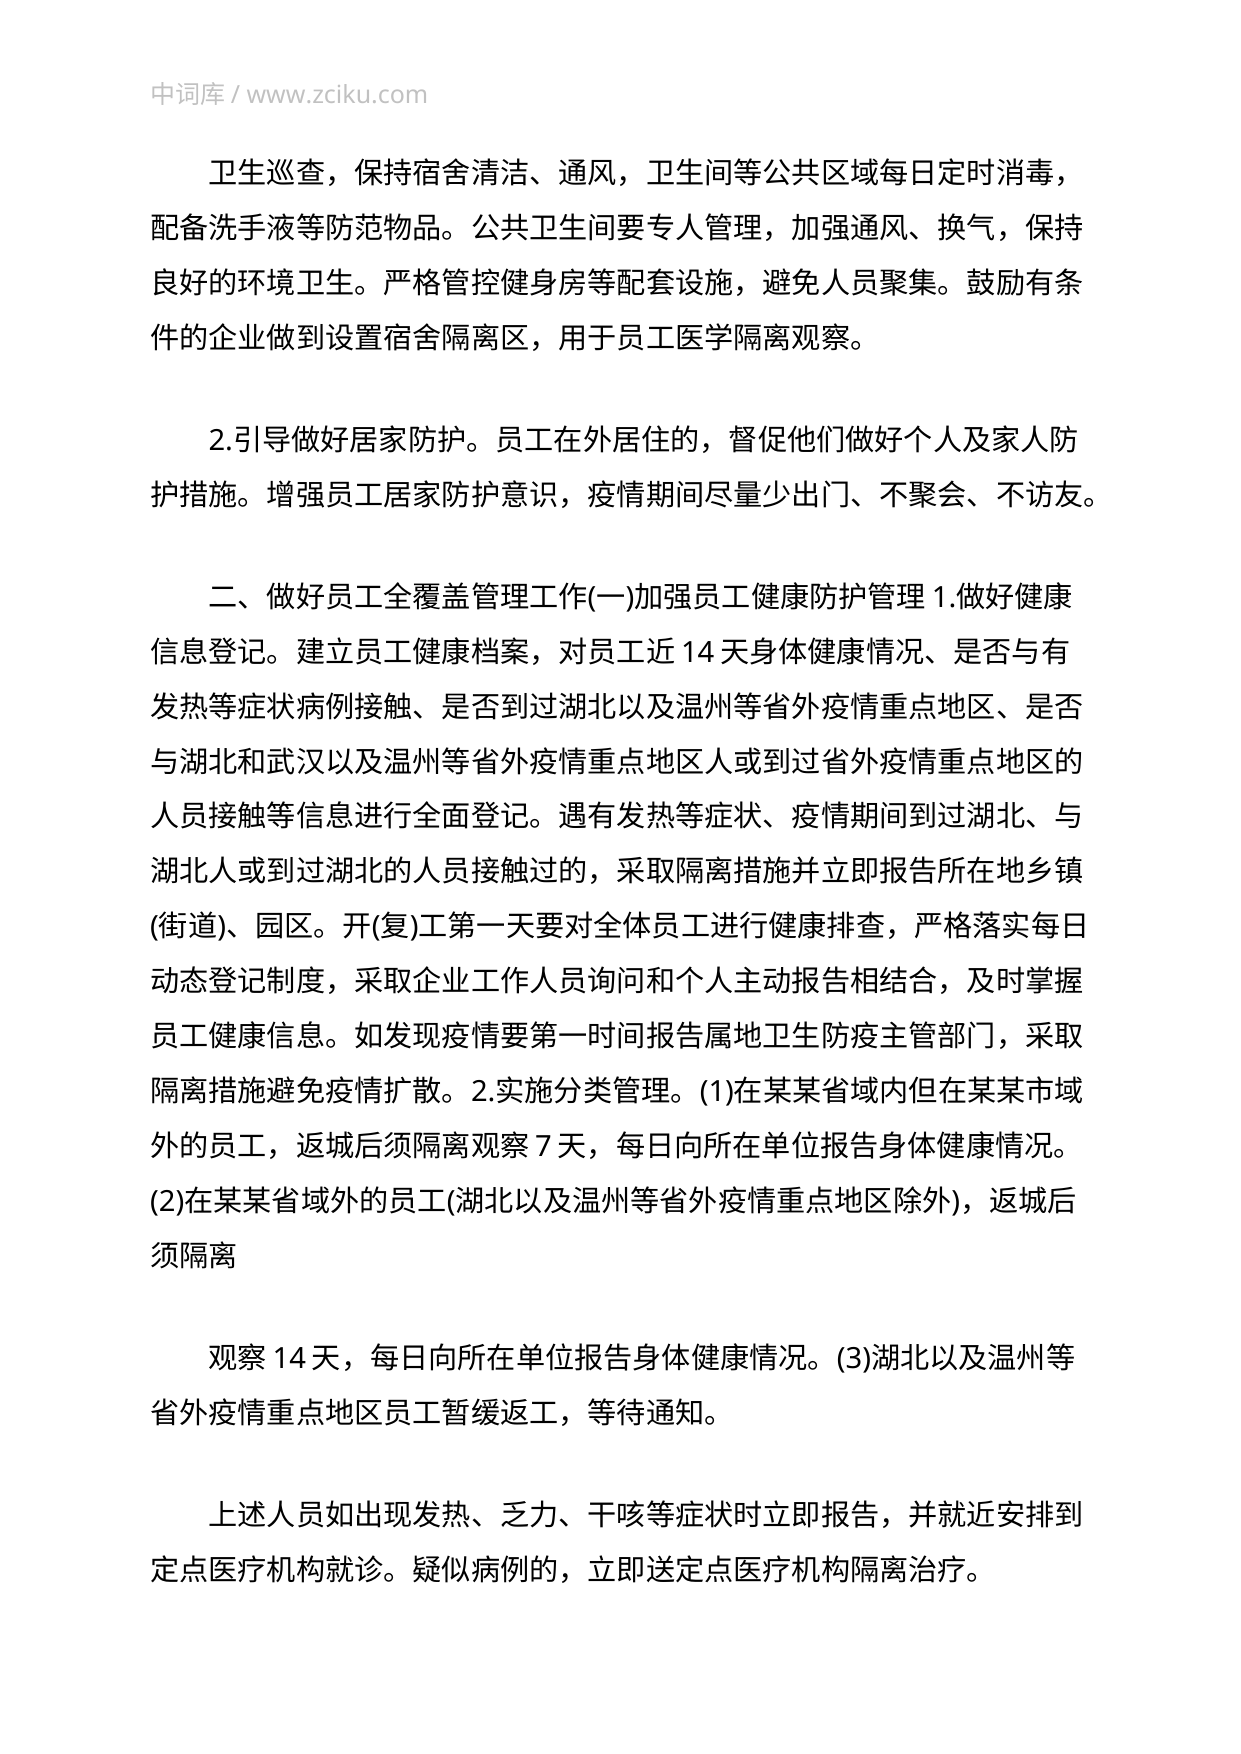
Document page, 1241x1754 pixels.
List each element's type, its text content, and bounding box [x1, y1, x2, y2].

text 观察14天，每日向所在单位报告身体健康情况。(3)湖北以及温州等省外疫情重点地区员工暂缓返工，等待通知。 [150, 1334, 1090, 1432]
text 2.引导做好居家防护。员工在外居住的，督促他们做好个人及家人防护措施。增强员工居家防护意识，疫情期间尽量少出门、不聚会、不访友。 [150, 416, 1090, 514]
text 卫生巡查，保持宿舍清洁、通风，卫生间等公共区域每日定时消毒，配备洗手液等防范物品。公共卫生间要专人管理，加强通风、换气，保持良好的环境卫生。严格管控健身房等配套设施，避免人员聚集。鼓励有条件的企业做到设置宿舍隔离区，用于员工医学隔离观察。 [150, 150, 1090, 357]
text 上述人员如出现发热、乏力、干咳等症状时立即报告，并就近安排到定点医疗机构就诊。疑似病例的，立即送定点医疗机构隔离治疗。 [150, 1491, 1090, 1588]
text 二、做好员工全覆盖管理工作(一)加强员工健康防护管理1.做好健康信息登记。建立员工健康档案，对员工近14天身体健康情况、是否与有发热等症状病例接触、是否到过湖北以及温州等省外疫情重点地区、是否与湖北和武汉以及温州等省外疫情重点地区人或到过省外疫情重点地区的人员接触等信息进行全面登记。遇有发热等症状、疫情期间到过湖北、与湖北人或到过湖北的人员接触过的，采取隔离措施并立即报告所在地乡镇(街道)、园区。开(复)工第一天要对全体员工进行健康排查，严格落实每日动态登记制度，采取企业工作人员询问和个人主动报告相结合，及时掌握员工健康信息。如发现疫情要第一时间报告属地卫生防疫主管部门，采取隔离措施避免疫情扩散。2.实施分类管理。(1)在某某省域内但在某某市域外的员工，返城后须隔离观察7天，每日向所在单位报告身体健康情况。(2)在某某省域外的员工(湖北以及温州等省外疫情重点地区除外)，返城后须隔离 [150, 573, 1090, 1275]
